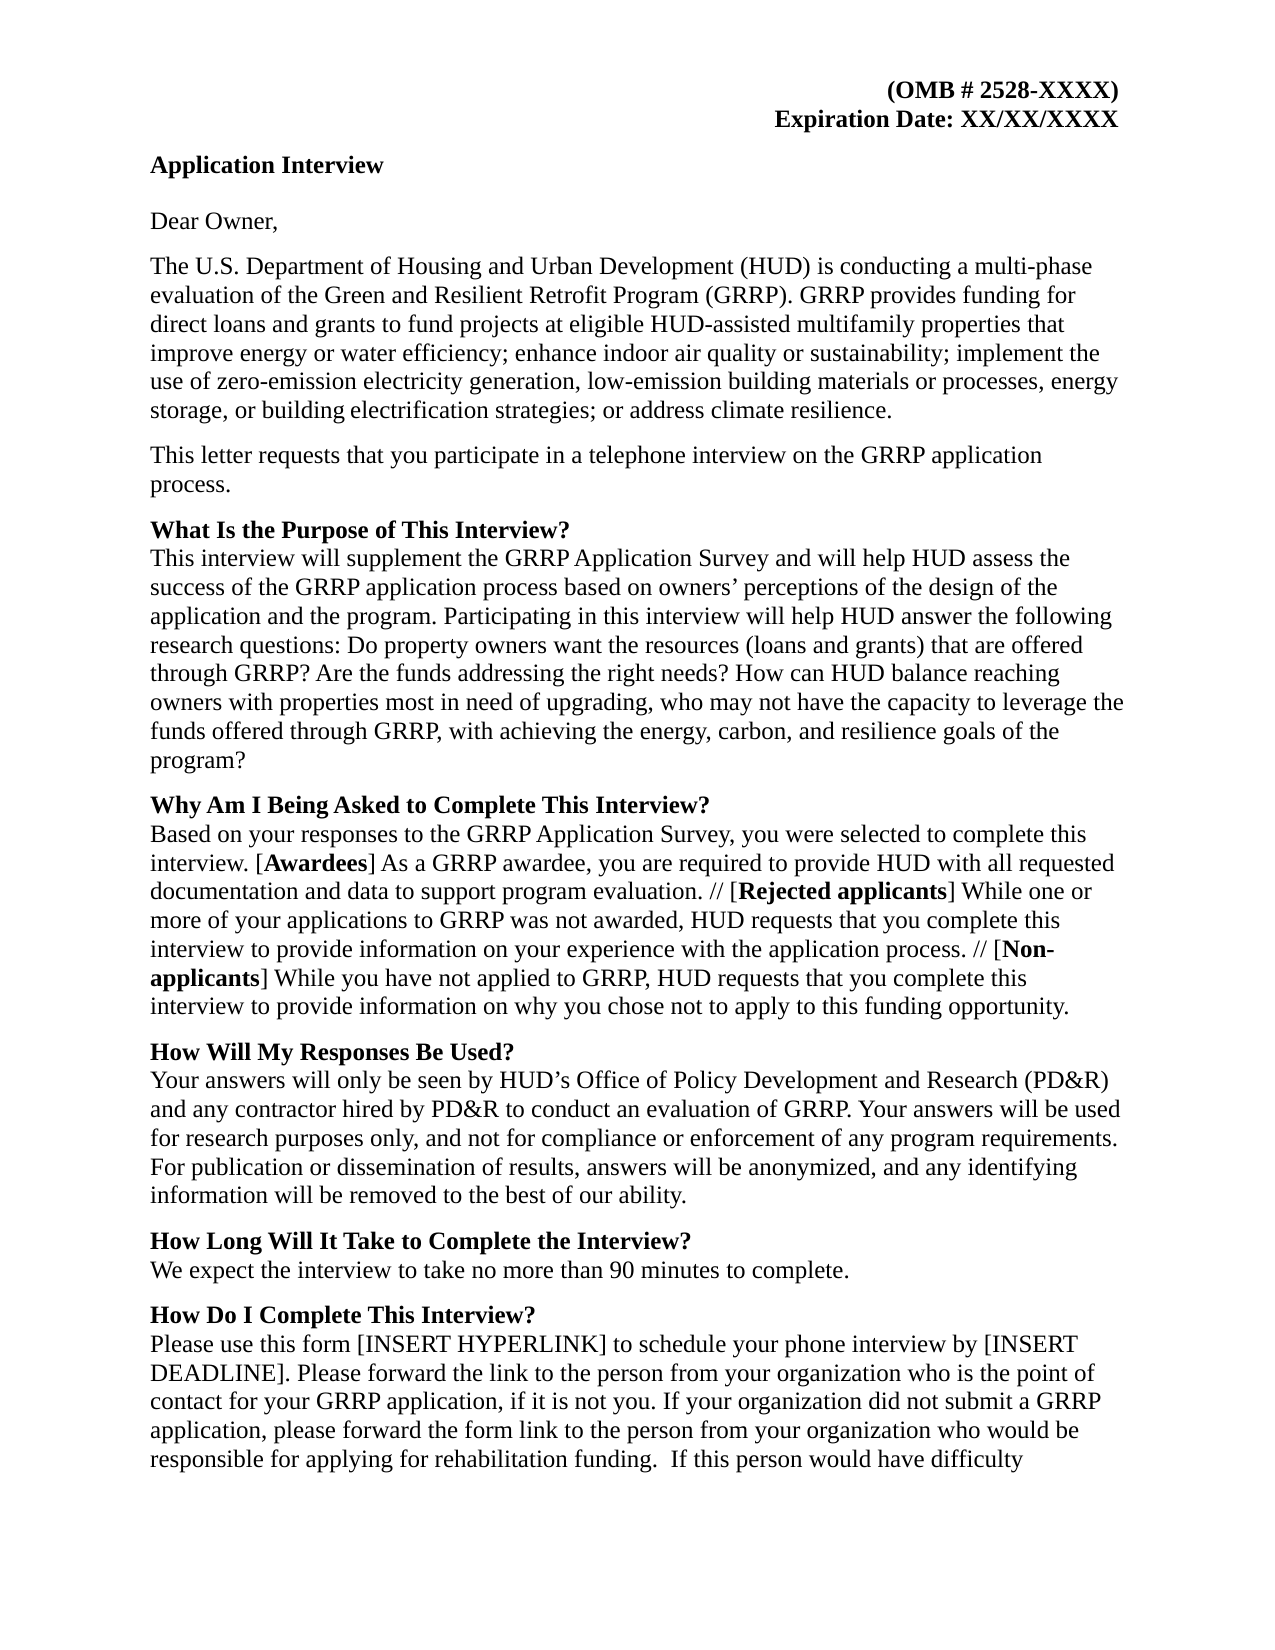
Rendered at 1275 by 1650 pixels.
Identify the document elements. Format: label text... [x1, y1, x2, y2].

text Dear Owner, [150, 206, 1125, 235]
text This interview will supplement the GRRP Application Survey and will help HUD assess the success of the GRRP application process based on owners’ perceptions of the design of the application and the program. Participating in this interview will help HUD answer the following research questions: Do property owners want the resources (loans and grants) that are offered through GRRP? Are the funds addressing the right needs? How can HUD balance reaching owners with properties most in need of upgrading, who may not have the capacity to leverage the funds offered through GRRP, with achieving the energy, carbon, and resilience goals of the program? [150, 543, 1125, 773]
subtitle How Will My Responses Be Used? [150, 1037, 1125, 1066]
subtitle How Long Will It Take to Complete the Interview? [150, 1226, 1125, 1255]
text This letter requests that you participate in a telephone interview on the GRRP application process. [150, 441, 1125, 498]
subtitle What Is the Purpose of This Interview? [150, 515, 1125, 543]
text Based on your responses to the GRRP Application Survey, you were selected to complete this interview. [Awardees] As a GRRP awardee, you are required to provide HUD with all requested documentation and data to support program evaluation. // [Rejected applicants] While one or more of your applications to GRRP was not awarded, HUD requests that you complete this interview to provide information on your experience with the application process. // [Non-applicants] While you have not applied to GRRP, HUD requests that you complete this interview to provide information on why you chose not to apply to this funding opportunity. [150, 819, 1125, 1020]
text We expect the interview to take no more than 90 minutes to complete. [150, 1255, 1125, 1283]
text The U.S. Department of Housing and Urban Development (HUD) is conducting a multi-phase evaluation of the Green and Resilient Retrofit Program (GRRP). GRRP provides funding for direct loans and grants to fund projects at eligible HUD-assisted multifamily properties that improve energy or water efficiency; enhance indoor air quality or sustainability; implement the use of zero-emission electricity generation, low-emission building materials or processes, energy storage, or building electrification strategies; or address climate resilience. [150, 251, 1125, 424]
subtitle Application Interview [150, 150, 1125, 179]
subtitle How Do I Complete This Interview? [150, 1300, 1125, 1329]
subtitle Why Am I Being Asked to Complete This Interview? [150, 790, 1125, 819]
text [150, 1329, 1125, 1473]
text Your answers will only be seen by HUD’s Office of Policy Development and Research (PD&R) and any contractor hired by PD&R to conduct an evaluation of GRRP. Your answers will be used for research purposes only, and not for compliance or enforcement of any program requirements. For publication or dissemination of results, answers will be anonymized, and any identifying information will be removed to the best of our ability. [150, 1066, 1125, 1209]
